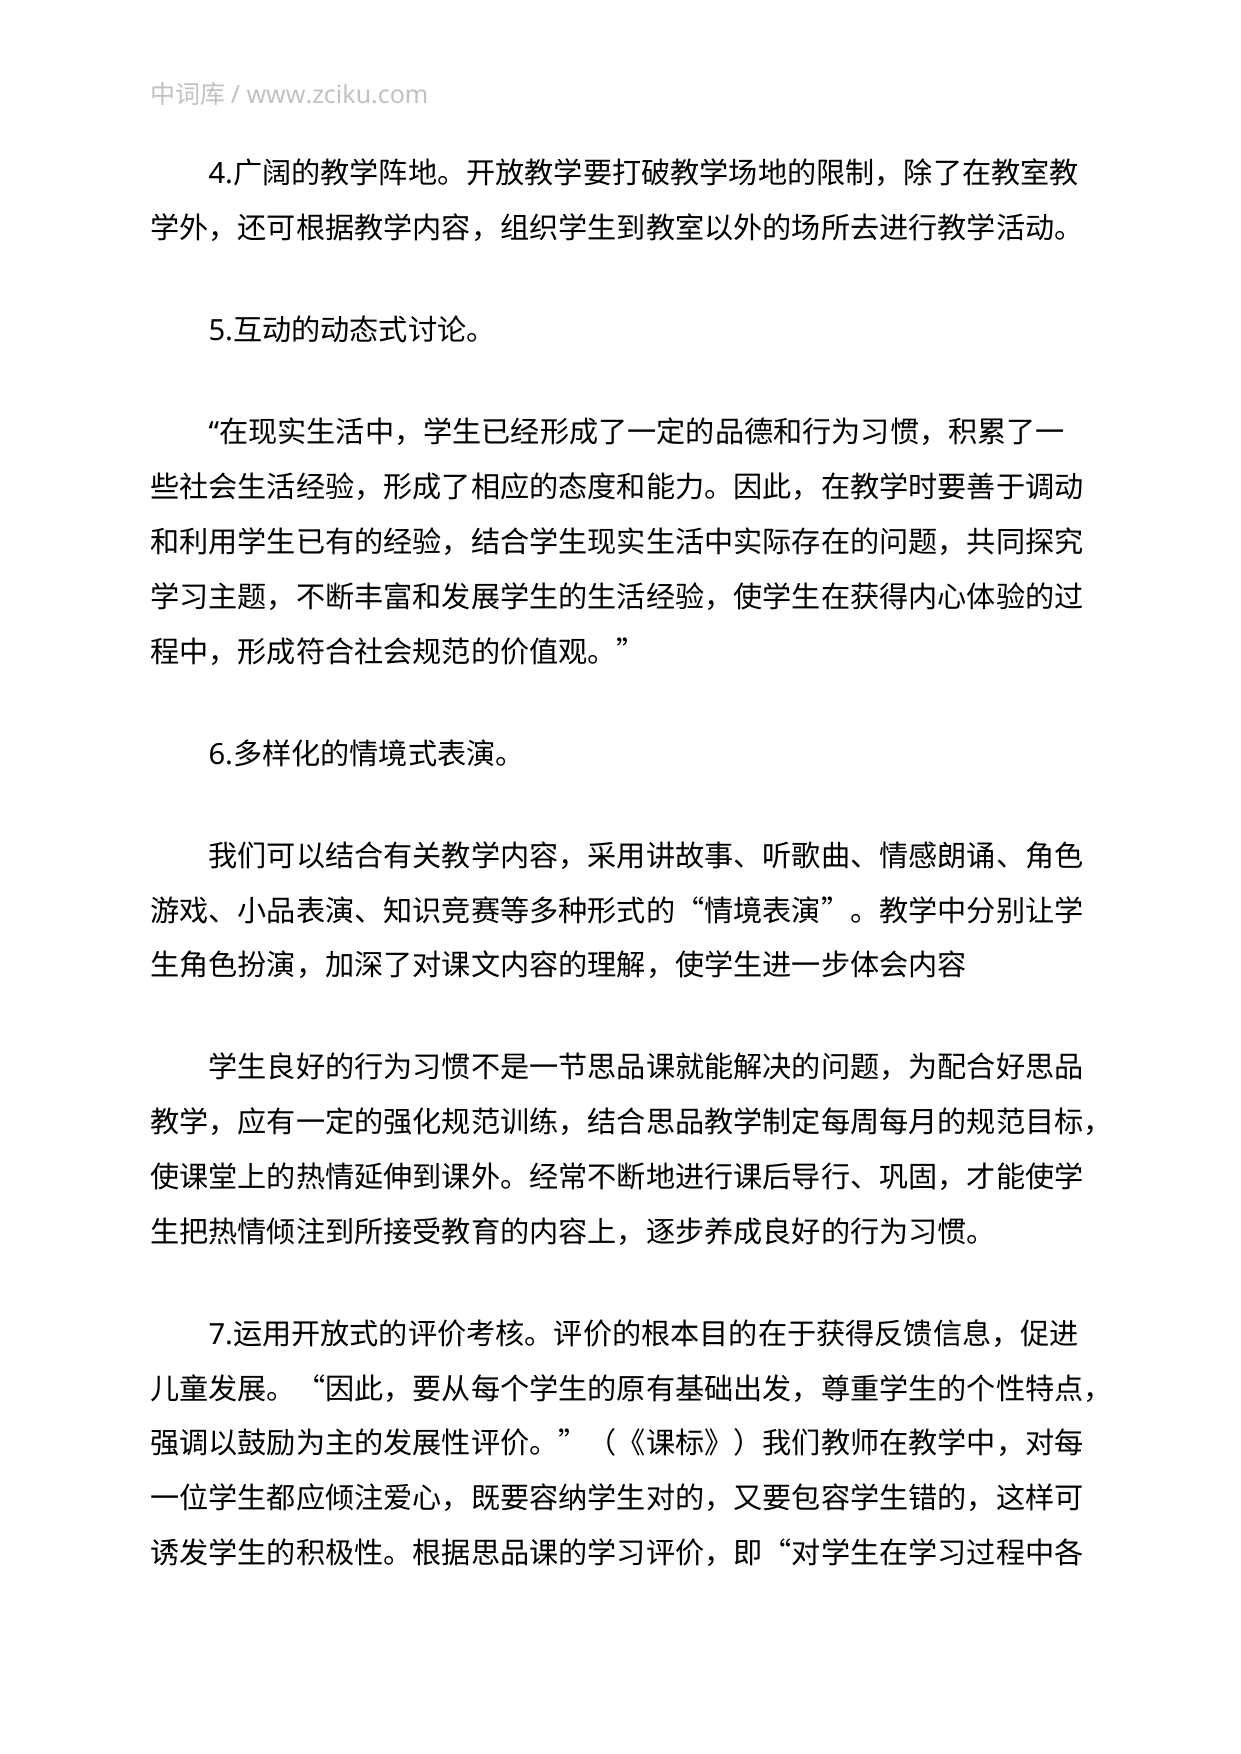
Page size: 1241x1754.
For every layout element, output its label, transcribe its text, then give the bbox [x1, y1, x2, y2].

text 6.多样化的情境式表演。 [150, 730, 1090, 773]
text 我们可以结合有关教学内容，采用讲故事、听歌曲、情感朗诵、角色游戏、小品表演、知识竞赛等多种形式的“情境表演”。教学中分别让学生角色扮演，加深了对课文内容的理解，使学生进一步体会内容 [150, 832, 1090, 984]
text 5.互动的动态式讨论。 [150, 307, 1090, 349]
text 4.广阔的教学阵地。开放教学要打破教学场地的限制，除了在教室教学外，还可根据教学内容，组织学生到教室以外的场所去进行教学活动。 [150, 150, 1090, 247]
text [150, 1310, 1090, 1572]
text 学生良好的行为习惯不是一节思品课就能解决的问题，为配合好思品教学，应有一定的强化规范训练，结合思品教学制定每周每月的规范目标，使课堂上的热情延伸到课外。经常不断地进行课后导行、巩固，才能使学生把热情倾注到所接受教育的内容上，逐步养成良好的行为习惯。 [150, 1044, 1090, 1251]
text “在现实生活中，学生已经形成了一定的品德和行为习惯，积累了一些社会生活经验，形成了相应的态度和能力。因此，在教学时要善于调动和利用学生已有的经验，结合学生现实生活中实际存在的问题，共同探究学习主题，不断丰富和发展学生的生活经验，使学生在获得内心体验的过程中，形成符合社会规范的价值观。” [150, 409, 1090, 671]
